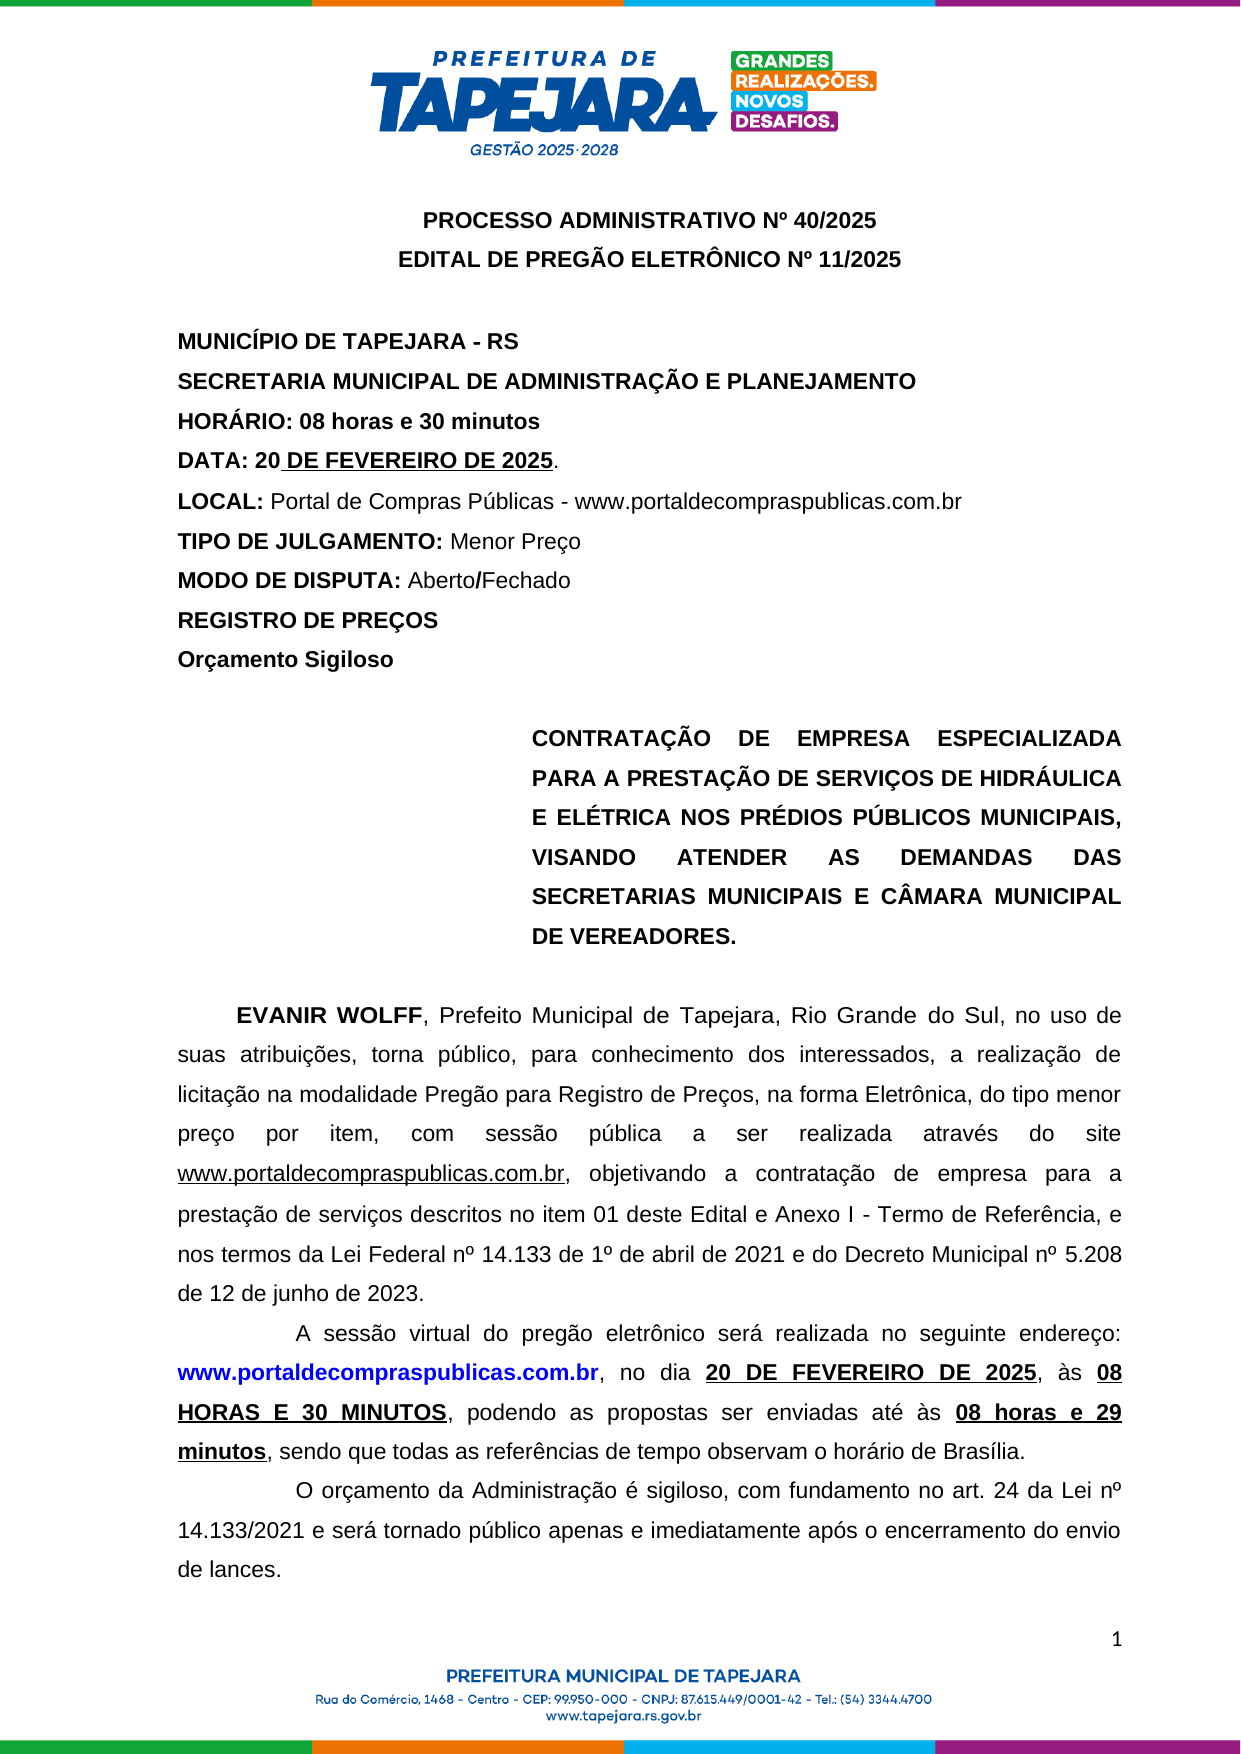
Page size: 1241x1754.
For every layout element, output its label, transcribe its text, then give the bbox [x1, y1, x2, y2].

text DATA: 20 DE FEVEREIRO DE 2025. [177, 447, 1122, 473]
text EDITAL DE PREGÃO ELETRÔNICO Nº 11/2025 [177, 246, 1122, 273]
text O orçamento da Administração é sigiloso, com fundamento no art. 24 da Lei nº 14.133/2021 e será tornado público apenas e imediatamente após o encerramento do envio de lances. [177, 1477, 1122, 1583]
text LOCAL: Portal de Compras Públicas ‐ www.portaldecompraspublicas.com.br [177, 487, 1122, 514]
text MUNICÍPIO DE TAPEJARA ‐ RS [177, 327, 1122, 354]
text A sessão virtual do pregão eletrônico será realizada no seguinte endereço: www.portaldecompraspublicas.com.br, no dia 20 DE FEVEREIRO DE 2025, às 08 HORAS E 30 MINUTOS, podendo as propostas ser enviadas até às 08 horas e 29 minutos, sendo que todas as referências de tempo observam o horário de Brasília. [177, 1319, 1122, 1464]
text Orçamento Sigiloso [177, 646, 1122, 673]
picture [0, 0, 1241, 1754]
text TIPO DE JULGAMENTO: Menor Preço [177, 528, 1122, 554]
text EVANIR WOLFF, Prefeito Municipal de Tapejara, Rio Grande do Sul, no uso de suas atribuições, torna público, para conhecimento dos interessados, a realização de licitação na modalidade Pregão para Registro de Preços, na forma Eletrônica, do tipo menor preço por item, com sessão pública a ser realizada através do site www.portaldecompraspublicas.com.br, objetivando a contratação de empresa para a prestação de serviços descritos no item 01 deste Edital e Anexo I ‐ Termo de Referência, e nos termos da Lei Federal nº 14.133 de 1º de abril de 2021 e do Decreto Municipal nº 5.208 de 12 de junho de 2023. [177, 1002, 1122, 1306]
text REGISTRO DE PREÇOS [177, 607, 1122, 633]
text PROCESSO ADMINISTRATIVO Nº 40/2025 [177, 207, 1122, 233]
text HORÁRIO: 08 horas e 30 minutos [177, 408, 1122, 434]
text MODO DE DISPUTA: Aberto/Fechado [177, 567, 1122, 594]
text CONTRATAÇÃO DE EMPRESA ESPECIALIZADA PARA A PRESTAÇÃO DE SERVIÇOS DE HIDRÁULICA E ELÉTRICA NOS PRÉDIOS PÚBLICOS MUNICIPAIS, VISANDO ATENDER AS DEMANDAS DAS SECRETARIAS MUNICIPAIS E CÂMARA MUNICIPAL DE VEREADORES. [532, 725, 1122, 949]
text SECRETARIA MUNICIPAL DE ADMINISTRAÇÃO E PLANEJAMENTO [177, 368, 1122, 394]
